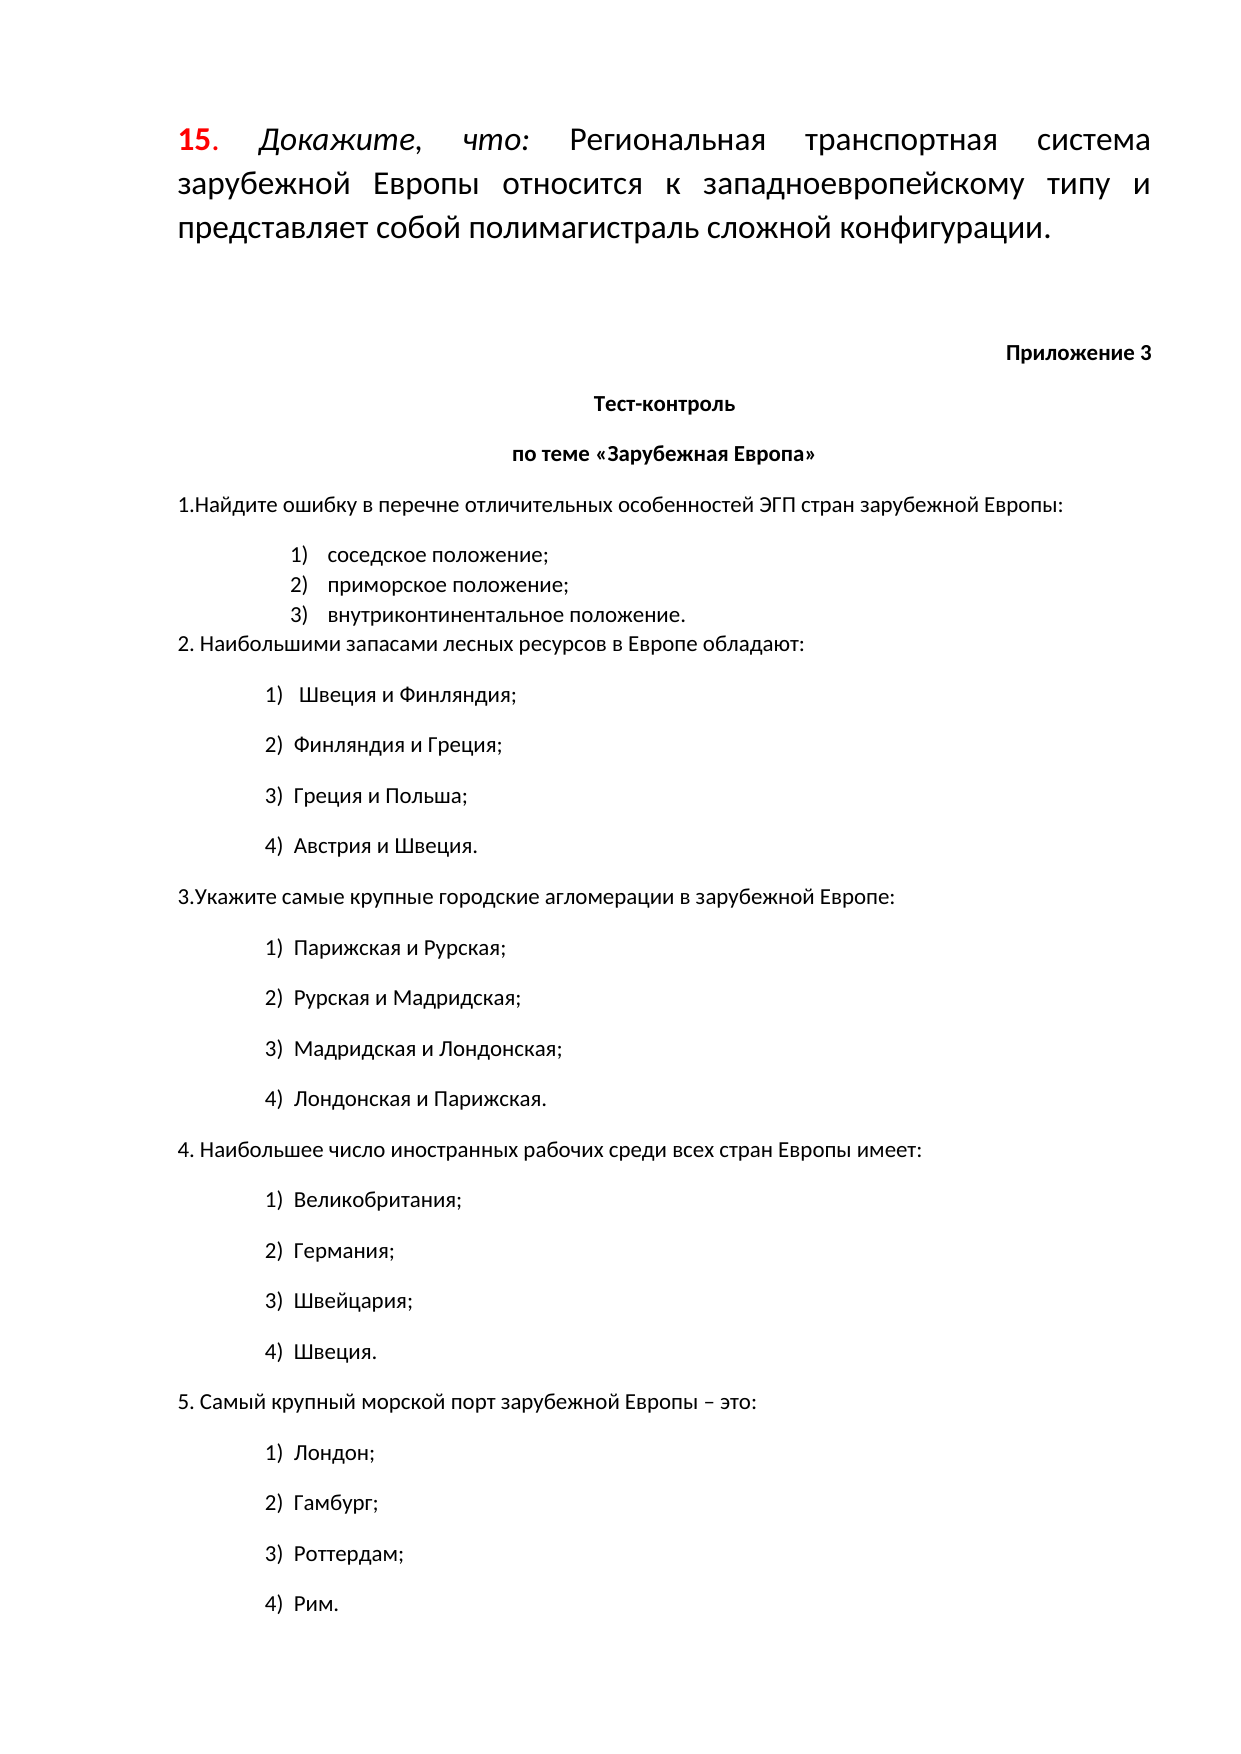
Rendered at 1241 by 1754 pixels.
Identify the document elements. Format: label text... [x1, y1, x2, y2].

text 3) Мадридская и Лондонская; [177, 1034, 1152, 1062]
list соседское положение; [290, 541, 1152, 568]
text 5. Самый крупный морской порт зарубежной Европы – это: [177, 1387, 1152, 1415]
text Тест-контроль [177, 389, 1152, 417]
text 2. Наибольшими запасами лесных ресурсов в Европе обладают: [177, 629, 1152, 658]
text 3) Роттердам; [177, 1539, 1152, 1567]
text 4) Швеция. [177, 1337, 1152, 1365]
text Приложение 3 [177, 338, 1152, 366]
text 2) Германия; [177, 1236, 1152, 1264]
text 3) Греция и Польша; [177, 781, 1152, 809]
text 1) Парижская и Рурская; [177, 933, 1152, 961]
text 15. Докажите, что: Региональная транспортная система зарубежной Европы относится к западноевропейскому типу и представляет собой полимагистраль сложной конфигурации. [177, 118, 1152, 247]
list внутриконтинентальное положение. [290, 600, 1152, 628]
text 4) Лондонская и Парижская. [177, 1084, 1152, 1112]
list приморское положение; [290, 570, 1152, 598]
text 3) Швейцария; [177, 1286, 1152, 1314]
text 4) Рим. [177, 1589, 1152, 1617]
text 1) Швеция и Финляндия; [177, 680, 1152, 708]
text 1.Найдите ошибку в перечне отличительных особенностей ЭГП стран зарубежной Европы: [177, 490, 1152, 518]
text 3.Укажите самые крупные городские агломерации в зарубежной Европе: [177, 882, 1152, 910]
text 4) Австрия и Швеция. [177, 832, 1152, 860]
text 2) Финляндия и Греция; [177, 731, 1152, 759]
text 4. Наибольшее число иностранных рабочих среди всех стран Европы имеет: [177, 1135, 1152, 1163]
text по теме «Зарубежная Европа» [177, 439, 1152, 467]
text 1) Великобритания; [177, 1185, 1152, 1213]
text 1) Лондон; [177, 1438, 1152, 1466]
text 2) Рурская и Мадридская; [177, 983, 1152, 1011]
text 2) Гамбург; [177, 1488, 1152, 1516]
